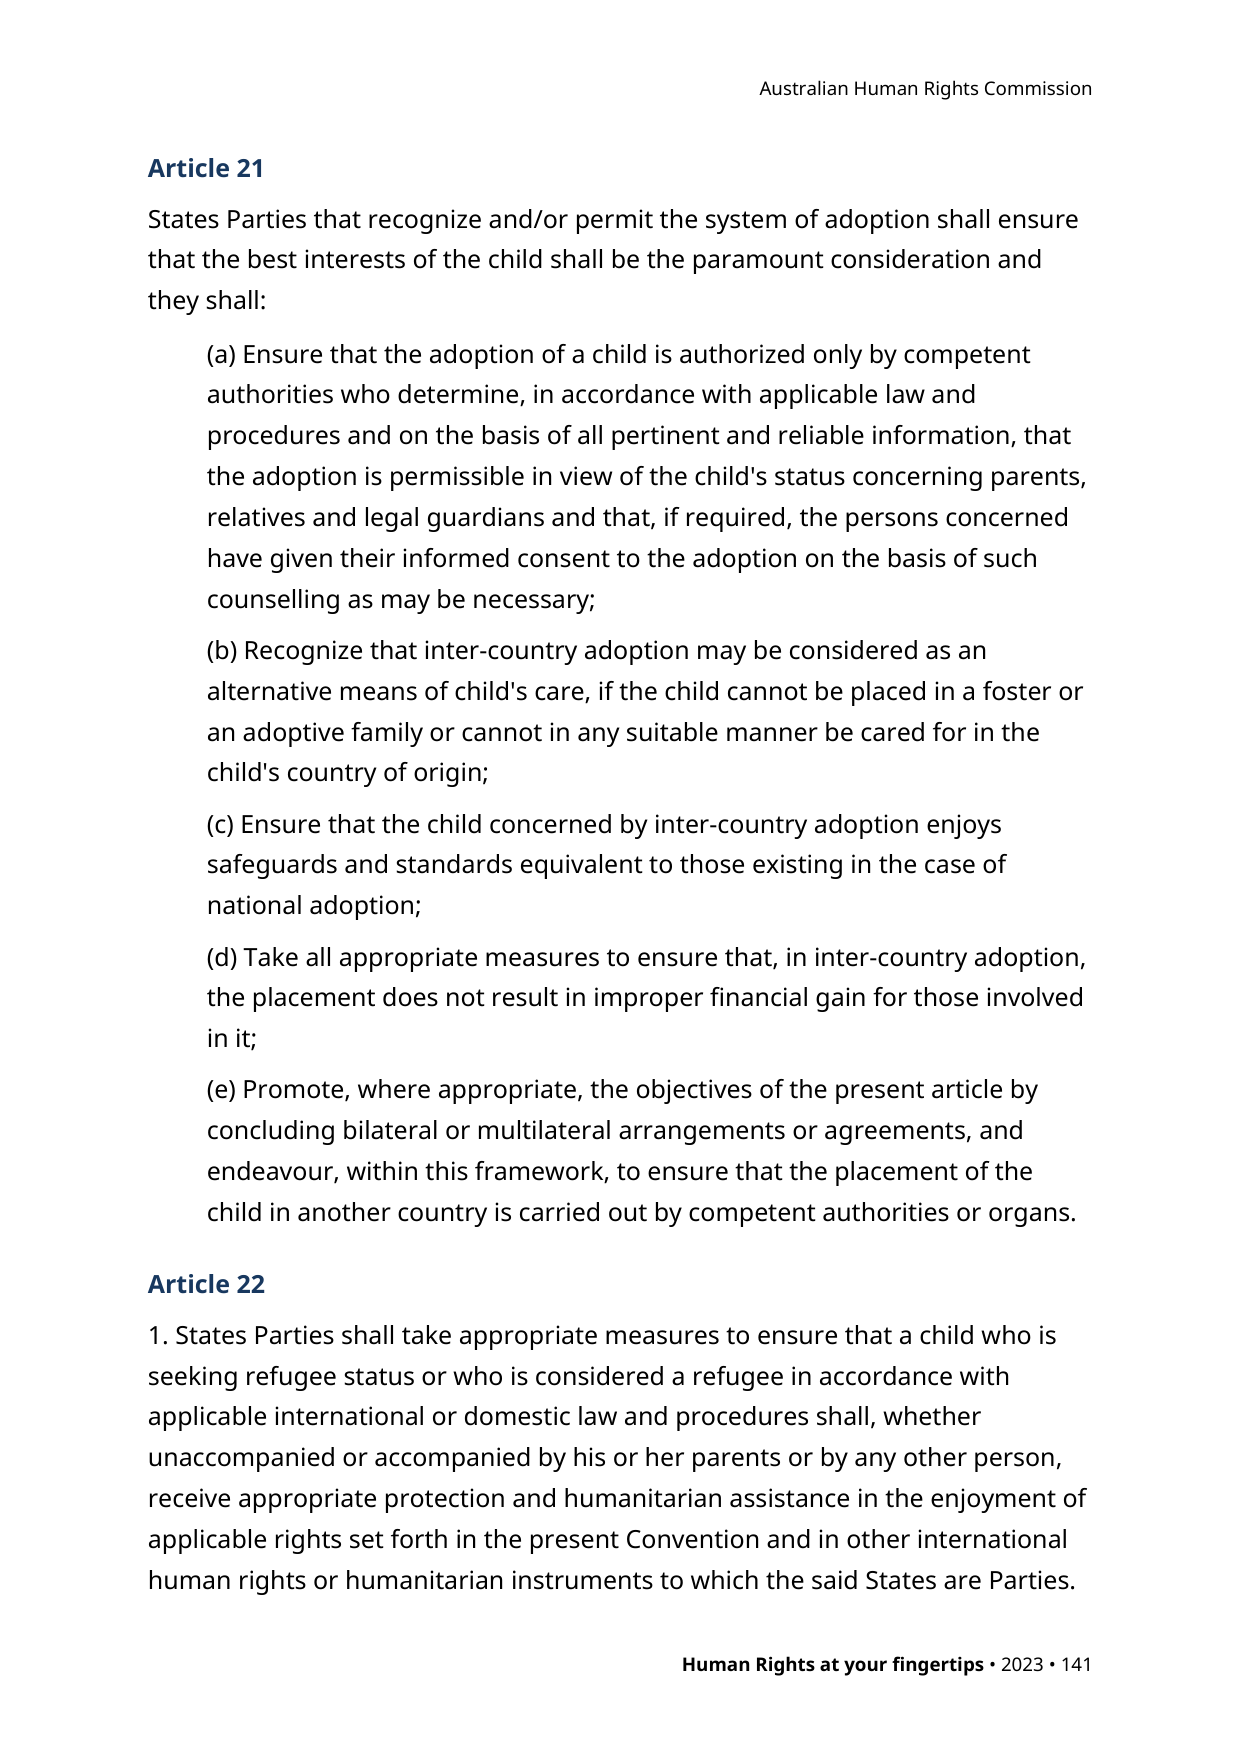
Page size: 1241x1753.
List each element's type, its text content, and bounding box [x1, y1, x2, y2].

subtitle Article 21 [148, 151, 1093, 184]
text (e) Promote, where appropriate, the objectives of the present article by concluding bilateral or multilateral arrangements or agreements, and endeavour, within this framework, to ensure that the placement of the child in another country is carried out by competent authorities or organs. [207, 1072, 1093, 1229]
text States Parties that recognize and/or permit the system of adoption shall ensure that the best interests of the child shall be the paramount consideration and they shall: [148, 201, 1093, 317]
text 1. States Parties shall take appropriate measures to ensure that a child who is seeking refugee status or who is considered a refugee in accordance with applicable international or domestic law and procedures shall, whether unaccompanied or accompanied by his or her parents or by any other person, receive appropriate protection and humanitarian assistance in the enjoyment of applicable rights set forth in the present Convention and in other international human rights or humanitarian instruments to which the said States are Parties. [148, 1317, 1093, 1596]
text (b) Recognize that inter-country adoption may be considered as an alternative means of child's care, if the child cannot be placed in a foster or an adoptive family or cannot in any suitable manner be cared for in the child's country of origin; [207, 632, 1093, 789]
text (c) Ensure that the child concerned by inter-country adoption enjoys safeguards and standards equivalent to those existing in the case of national adoption; [207, 806, 1093, 922]
text (a) Ensure that the adoption of a child is authorized only by competent authorities who determine, in accordance with applicable law and procedures and on the basis of all pertinent and reliable information, that the adoption is permissible in view of the child's status concerning parents, relatives and legal guardians and that, if required, the persons concerned have given their informed consent to the adoption on the basis of such counselling as may be necessary; [207, 336, 1093, 615]
subtitle Article 22 [148, 1267, 1093, 1301]
text (d) Take all appropriate measures to ensure that, in inter-country adoption, the placement does not result in improper financial gain for those involved in it; [207, 939, 1093, 1055]
